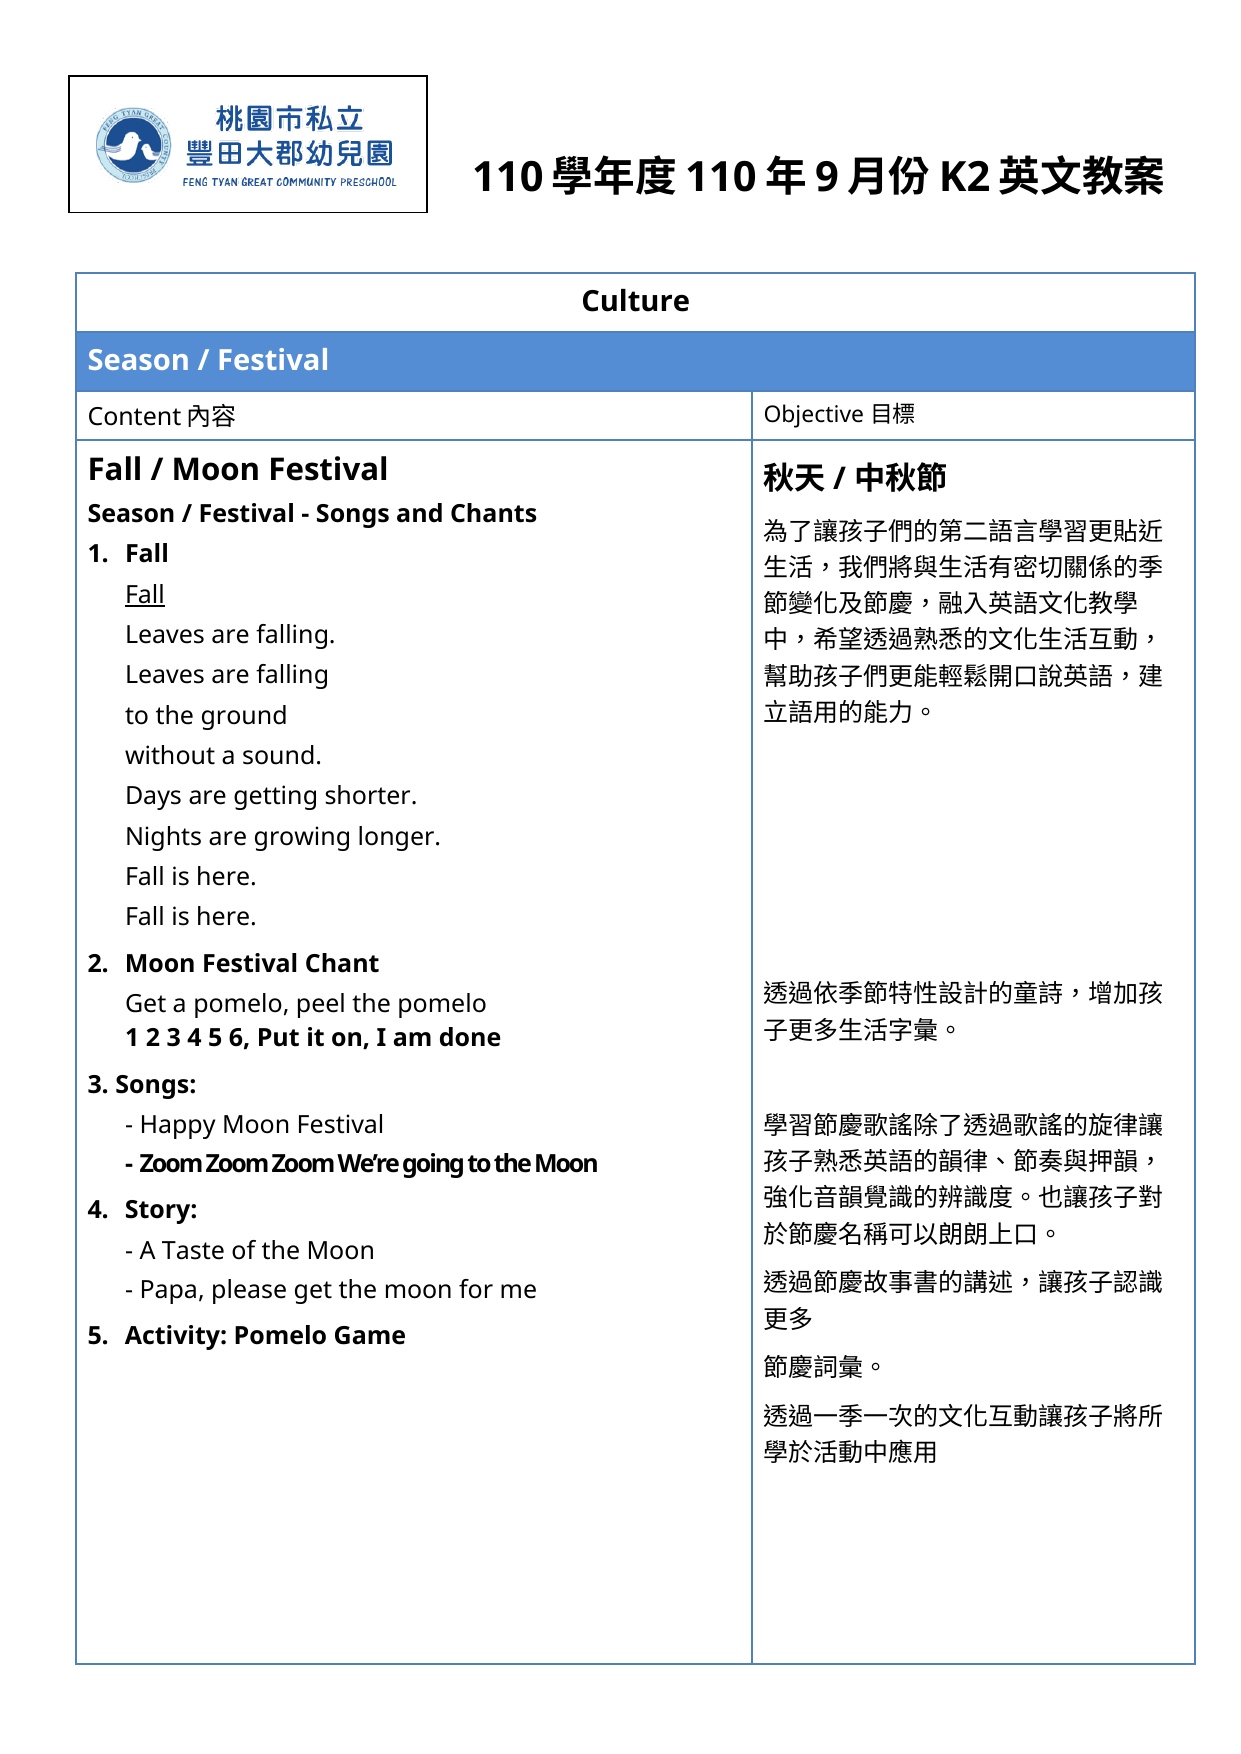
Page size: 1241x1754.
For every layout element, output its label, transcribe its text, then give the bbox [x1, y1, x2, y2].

table_cell Content內容 [77, 392, 751, 438]
text 110學年度110年9月份K2英文教案 [428, 143, 1165, 204]
table_cell Objective 目標 [753, 392, 1194, 438]
table_cell 秋天 / 中秋節 為了讓孩子們的第二語言學習更貼近生活，我們將與生活有密切關係的季節變化及節慶，融入英語文化教學中，希望透過熟悉的文化生活互動，幫助孩子們更能輕鬆開口說英語，建立語用的能力。 透過依季節特性設計的童詩，增加孩子更多生活字彙。 學習節慶歌謠除了透過歌謠的旋律讓孩子熟悉英語的韻律、節奏與押韻，強化音韻覺識的辨識度。也讓孩子對於節慶名稱可以朗朗上口。 透過節慶故事書的講述，讓孩子認識更多 節慶詞彙。 透過一季一次的文化互動讓孩子將所學於活動中應用 [753, 441, 1194, 1663]
table_header Culture [77, 274, 1194, 331]
table_cell Fall / Moon Festival Season / Festival - Songs and Chants Fall Fall Leaves are falling. Leaves are falling to the ground without a sound. Days are getting shorter. Nights are growing longer. Fall is here. Fall is here. Moon Festival Chant Get a pomelo, peel the pomelo 1 2 3 4 5 6, Put it on, I am done 3. Songs: - Happy Moon Festival - Zoom Zoom Zoom We’re going to the Moon Story: - A Taste of the Moon - Papa, please get the moon for me Activity: Pomelo Game [77, 441, 751, 1663]
picture [84, 96, 412, 195]
table_cell Season / Festival [77, 333, 1194, 390]
